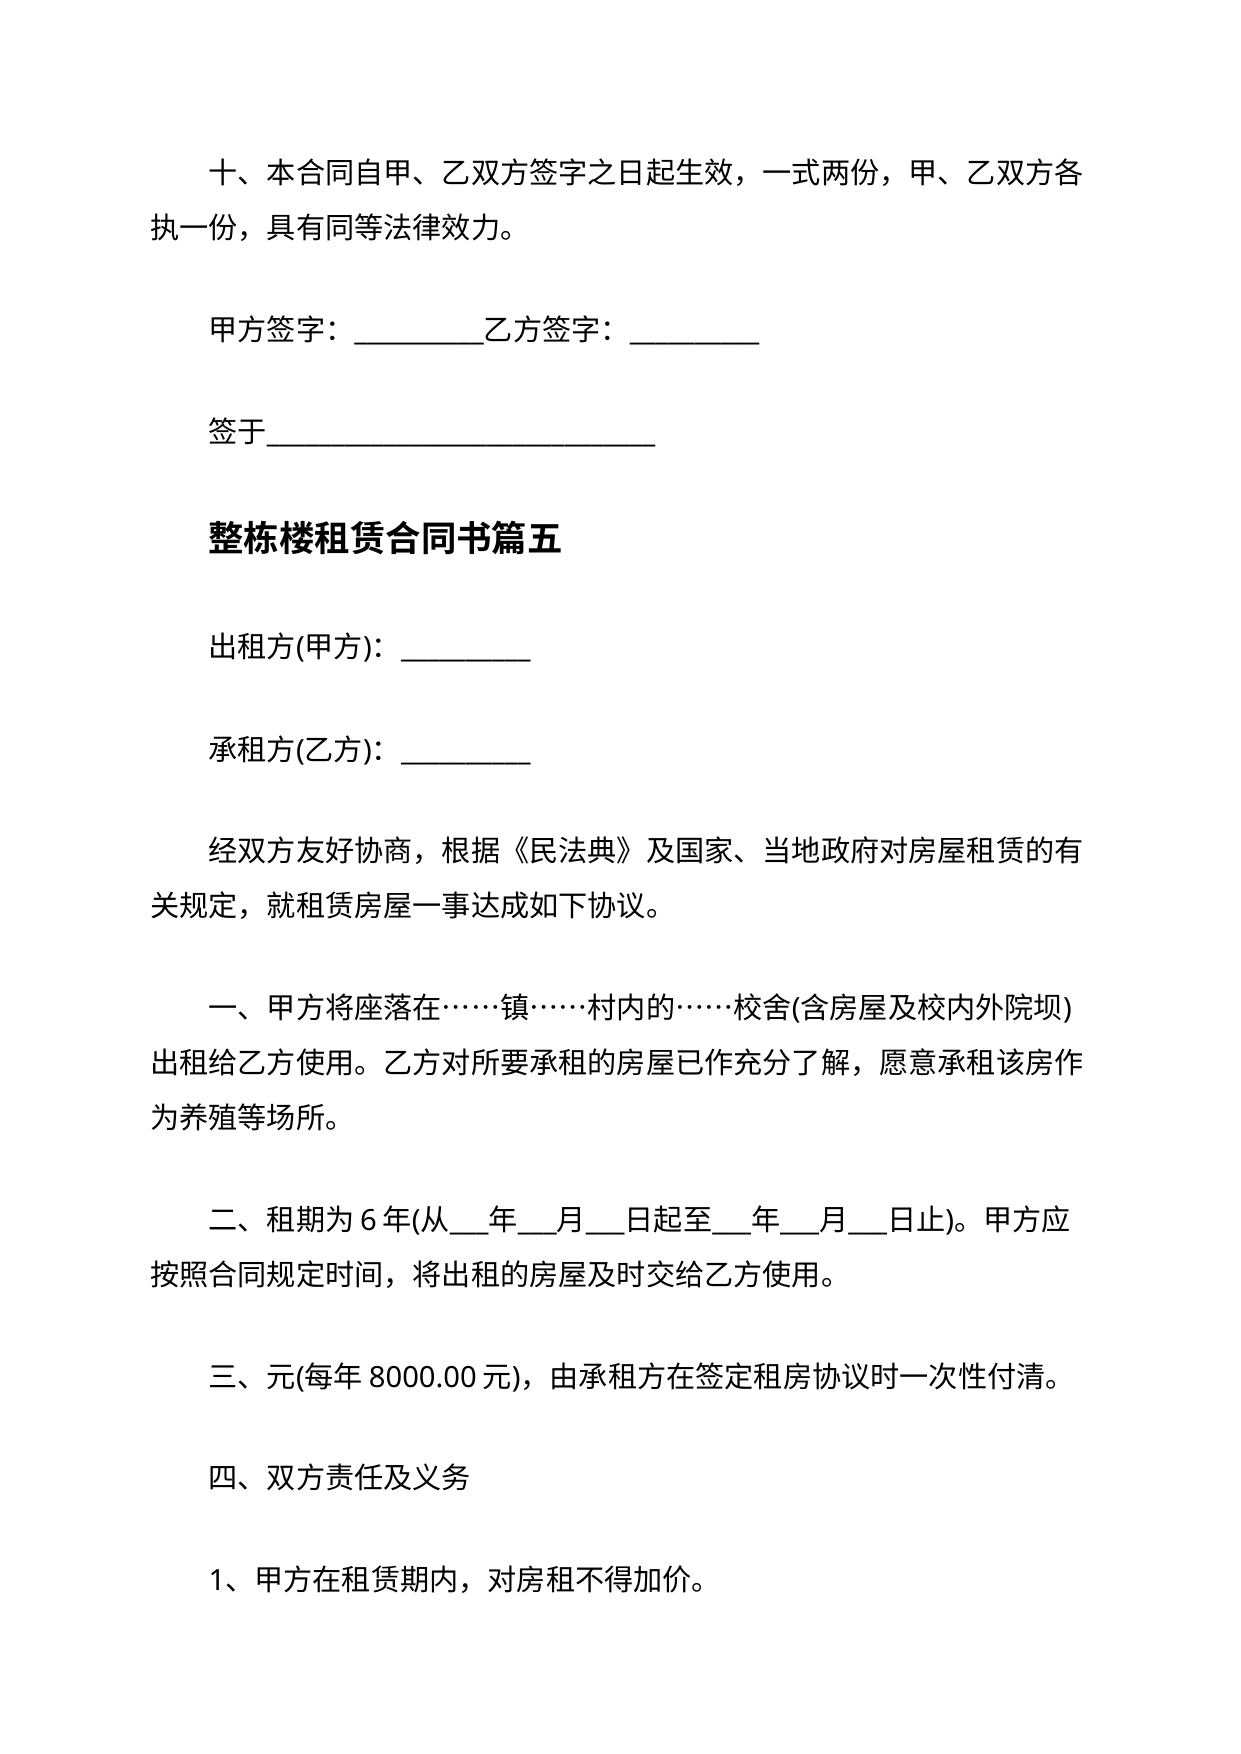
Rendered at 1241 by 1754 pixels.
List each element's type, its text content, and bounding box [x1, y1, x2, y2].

text 一、甲方将座落在……镇……村内的……校舍(含房屋及校内外院坝)出租给乙方使用。乙方对所要承租的房屋已作充分了解，愿意承租该房作为养殖等场所。 [150, 985, 1090, 1137]
text 甲方签字：__________乙方签字：__________ [150, 307, 1090, 349]
text 1、甲方在租赁期内，对房租不得加价。 [150, 1557, 1090, 1599]
text 签于______________________________ [150, 409, 1090, 451]
text 经双方友好协商，根据《民法典》及国家、当地政府对房屋租赁的有关规定，就租赁房屋一事达成如下协议。 [150, 828, 1090, 925]
text 整栋楼租赁合同书篇五 [150, 511, 1090, 562]
text 三、元(每年8000.00元)，由承租方在签定租房协议时一次性付清。 [150, 1353, 1090, 1396]
text 二、租期为6年(从___年___月___日起至___年___月___日止)。甲方应按照合同规定时间，将出租的房屋及时交给乙方使用。 [150, 1196, 1090, 1294]
text 十、本合同自甲、乙双方签字之日起生效，一式两份，甲、乙双方各执一份，具有同等法律效力。 [150, 150, 1090, 247]
text 四、双方责任及义务 [150, 1455, 1090, 1497]
text 承租方(乙方)：__________ [150, 726, 1090, 768]
text 出租方(甲方)：__________ [150, 624, 1090, 666]
